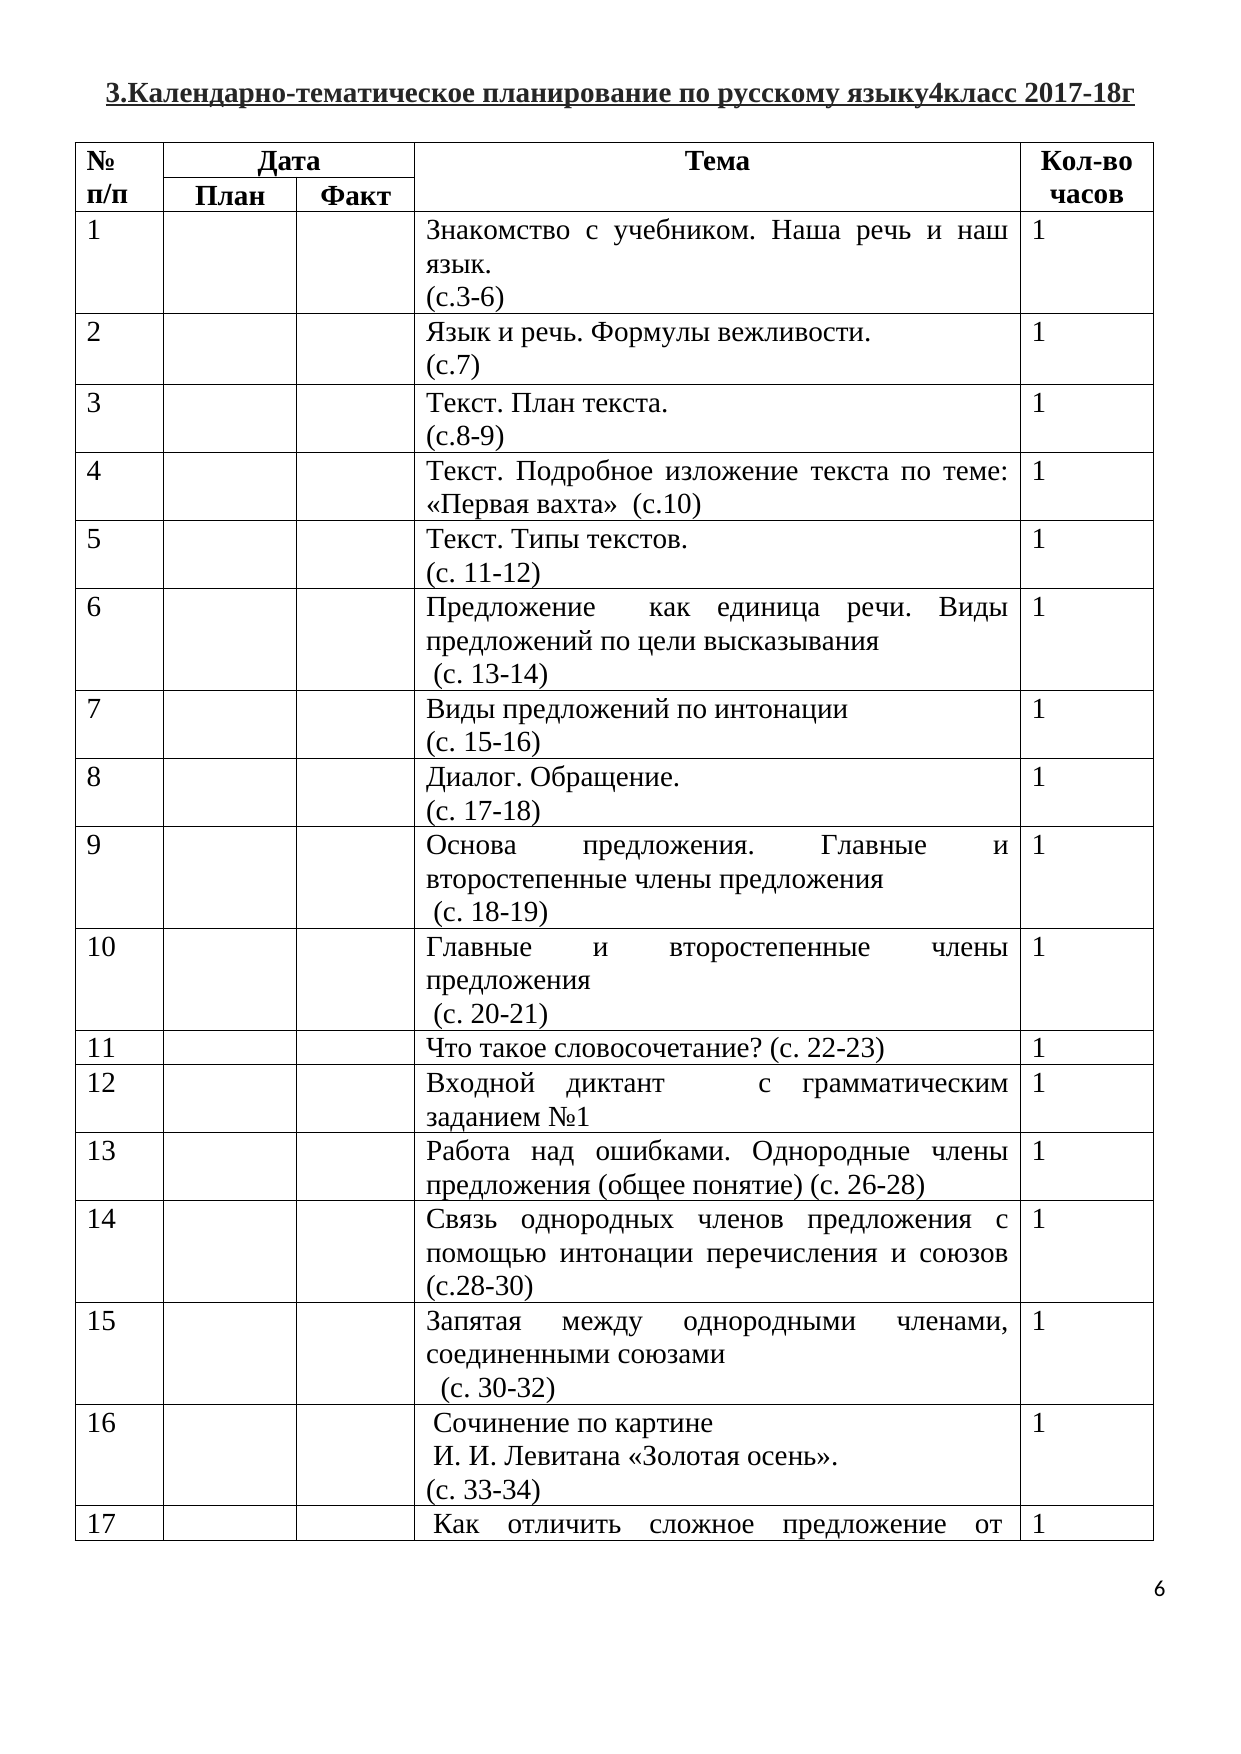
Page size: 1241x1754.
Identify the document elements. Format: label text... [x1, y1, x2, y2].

table_cell 16 [76, 1405, 163, 1505]
table_cell 1 [1021, 1031, 1153, 1064]
table_cell Что такое словосочетание? (с. 22-23) [415, 1031, 1020, 1064]
table_cell 1 [76, 212, 163, 313]
table_cell [297, 385, 414, 452]
table_cell [164, 1405, 296, 1505]
table_cell [164, 589, 296, 690]
table_cell [297, 314, 414, 384]
table_cell 1 [1021, 759, 1153, 826]
table_cell [297, 759, 414, 826]
table_header Кол-во часов [1021, 143, 1153, 211]
table_cell [297, 691, 414, 758]
table_cell Виды предложений по интонации (с. 15-16) [415, 691, 1020, 758]
table_cell 17 [76, 1506, 163, 1540]
table_cell Главные и второстепенные члены предложения (с. 20-21) [415, 929, 1020, 1029]
table_cell [164, 521, 296, 588]
table_cell 1 [1021, 212, 1153, 313]
table_cell 1 [1021, 1133, 1153, 1200]
table_cell [164, 691, 296, 758]
table_cell Работа над ошибками. Однородные члены предложения (общее понятие) (с. 26-28) [415, 1133, 1020, 1200]
table_cell 11 [76, 1031, 163, 1064]
table_cell 1 [1021, 385, 1153, 452]
table_cell Текст. Типы текстов. (с. 11-12) [415, 521, 1020, 588]
table_cell Текст. Подробное изложение текста по теме: «Первая вахта» (с.10) [415, 453, 1020, 520]
table_cell [297, 929, 414, 1029]
table_cell Сочинение по картине И. И. Левитана «Золотая осень». (с. 33-34) [415, 1405, 1020, 1505]
text 3.Календарно-тематическое планирование по русскому языку4класс 2017-18г [75, 75, 1165, 108]
table_cell [164, 212, 296, 313]
table_cell 1 [1021, 1201, 1153, 1302]
table_cell [297, 453, 414, 520]
table_cell 1 [1021, 827, 1153, 928]
table_cell 4 [76, 453, 163, 520]
table_cell 1 [1021, 521, 1153, 588]
table_cell [297, 1065, 414, 1132]
table_cell [164, 929, 296, 1029]
table_cell 1 [1021, 1405, 1153, 1505]
table_cell [297, 589, 414, 690]
table_cell 5 [76, 521, 163, 588]
table_cell 12 [76, 1065, 163, 1132]
table_cell [164, 759, 296, 826]
table_cell 1 [1021, 929, 1153, 1029]
table_cell 1 [1021, 589, 1153, 690]
table_cell [164, 1065, 296, 1132]
table_cell 13 [76, 1133, 163, 1200]
table_cell Язык и речь. Формулы вежливости. (с.7) [415, 314, 1020, 384]
table_cell 8 [76, 759, 163, 826]
table_cell [164, 1133, 296, 1200]
table_cell Диалог. Обращение. (с. 17-18) [415, 759, 1020, 826]
table_cell Связь однородных членов предложения с помощью интонации перечисления и союзов (с.28-30) [415, 1201, 1020, 1302]
table_cell Основа предложения. Главные и второстепенные члены предложения (с. 18-19) [415, 827, 1020, 928]
table_cell 1 [1021, 1303, 1153, 1404]
table_cell [164, 385, 296, 452]
table_cell 1 [1021, 453, 1153, 520]
table_cell 14 [76, 1201, 163, 1302]
table_cell [297, 1405, 414, 1505]
table_cell 1 [1021, 314, 1153, 384]
table_cell 1 [1021, 1506, 1153, 1540]
table_cell Предложение как единица речи. Виды предложений по цели высказывания (с. 13-14) [415, 589, 1020, 690]
table_cell Входной диктант с грамматическим заданием №1 [415, 1065, 1020, 1132]
table_cell [164, 453, 296, 520]
table_cell Знакомство с учебником. Наша речь и наш язык. (с.3-6) [415, 212, 1020, 313]
table_cell [164, 1031, 296, 1064]
table_cell [164, 1303, 296, 1404]
table_cell [297, 1031, 414, 1064]
table_cell 7 [76, 691, 163, 758]
table_cell 15 [76, 1303, 163, 1404]
table_cell [297, 212, 414, 313]
table_cell 3 [76, 385, 163, 452]
table_cell [297, 827, 414, 928]
table_cell 2 [76, 314, 163, 384]
table_cell 6 [76, 589, 163, 690]
table_cell [164, 827, 296, 928]
table_cell [297, 521, 414, 588]
table_cell [164, 314, 296, 384]
table_cell [297, 1133, 414, 1200]
table_cell Факт [297, 178, 414, 211]
table_cell 10 [76, 929, 163, 1029]
table_header Тема [415, 143, 1020, 211]
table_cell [415, 1506, 1020, 1540]
table_cell [164, 1506, 296, 1540]
table_cell [297, 1506, 414, 1540]
table_cell План [164, 178, 296, 211]
table_cell 1 [1021, 691, 1153, 758]
table_cell [297, 1303, 414, 1404]
table_cell [297, 1201, 414, 1302]
table_cell Текст. План текста. (с.8-9) [415, 385, 1020, 452]
table_header № п/п [76, 143, 163, 211]
table_cell [164, 1201, 296, 1302]
table_header Дата [164, 143, 414, 177]
table_cell 1 [1021, 1065, 1153, 1132]
table_cell Запятая между однородными членами, соединенными союзами (с. 30-32) [415, 1303, 1020, 1404]
table_cell 9 [76, 827, 163, 928]
